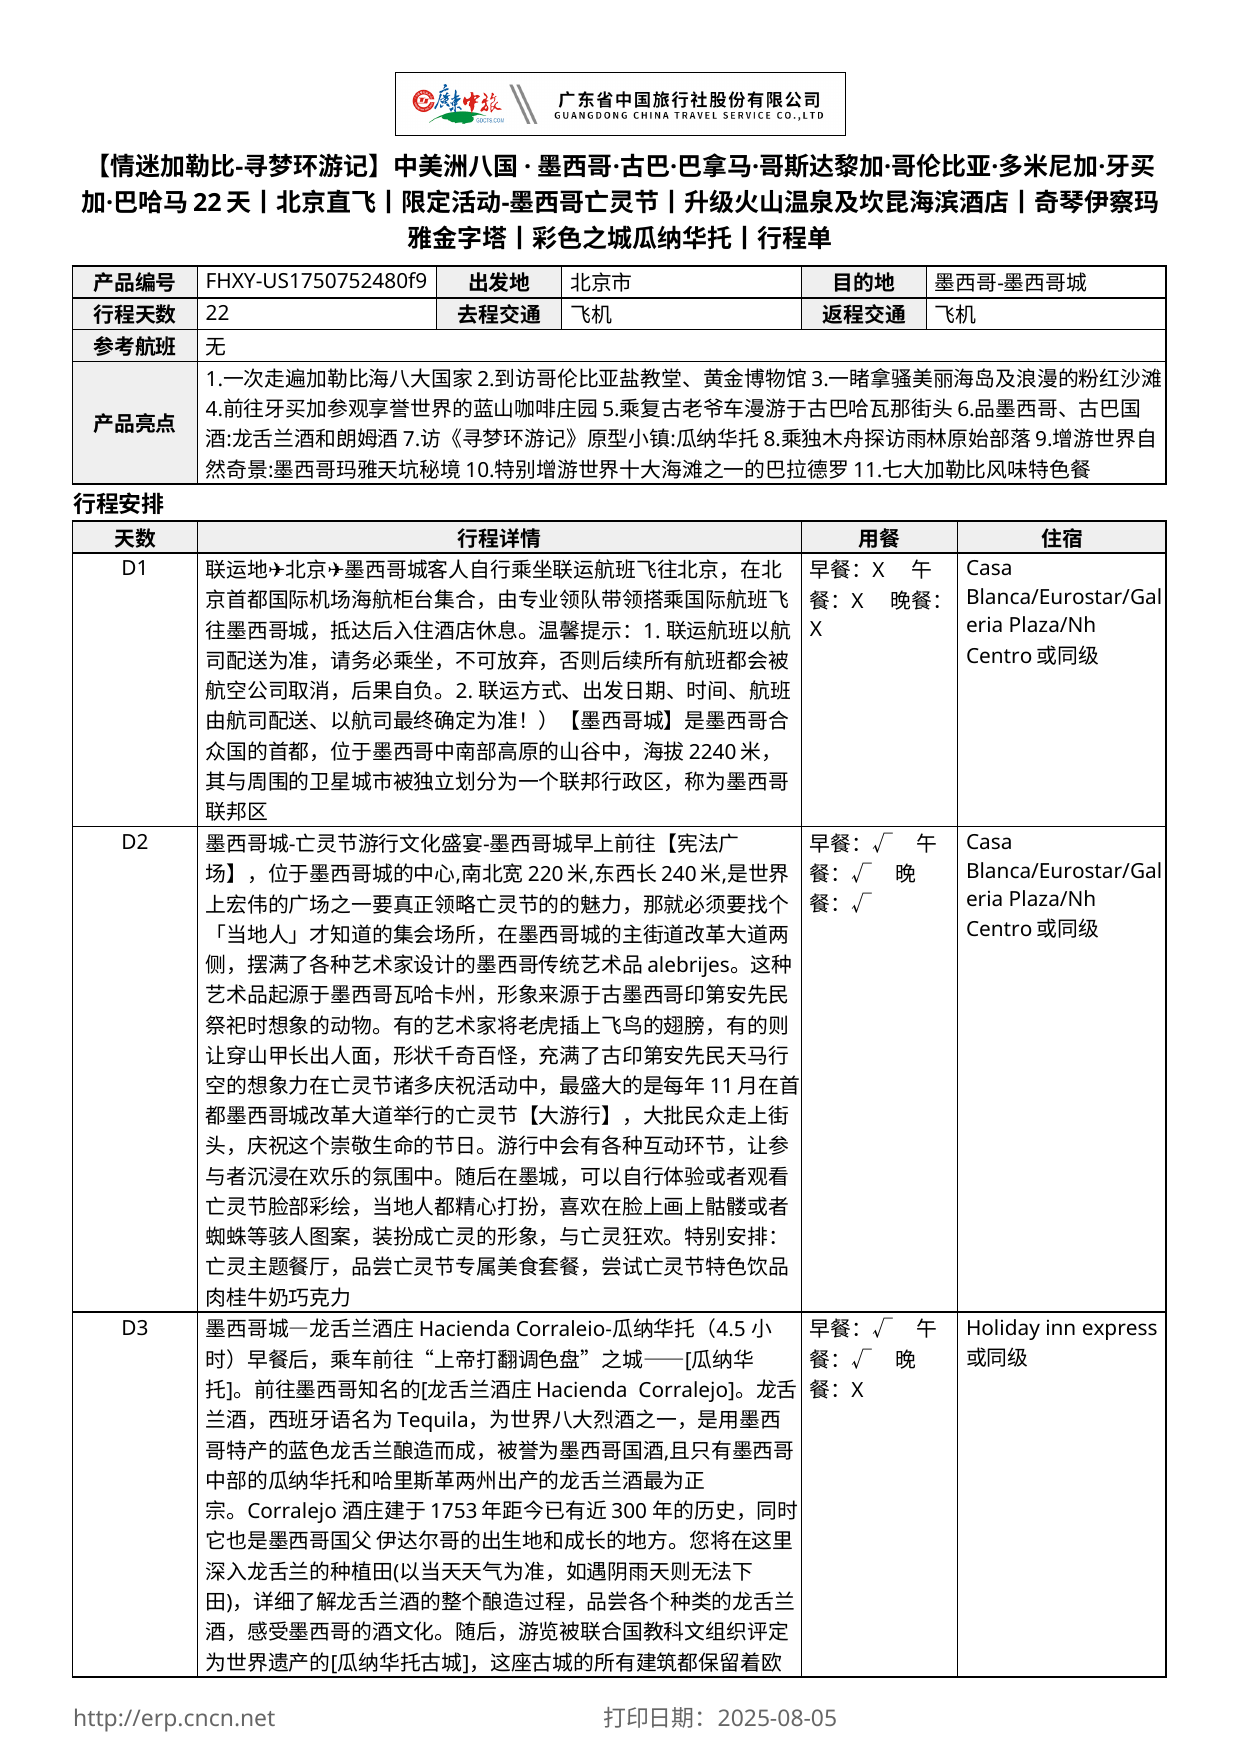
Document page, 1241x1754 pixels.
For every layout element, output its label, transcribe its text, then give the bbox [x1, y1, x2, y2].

table_cell Casa Blanca/Eurostar/Galeria Plaza/Nh Centro或同级 [958, 827, 1165, 1311]
table_cell 去程交通 [437, 299, 561, 329]
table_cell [198, 1313, 801, 1676]
table_cell 1.一次走遍加勒比海八大国家 [198, 362, 1165, 483]
table_header 北京市 [562, 267, 801, 297]
table_header 天数 [73, 522, 197, 552]
table_cell D2 [73, 827, 197, 1311]
table_cell 行程天数 [73, 299, 197, 329]
table_cell 早餐：√ 午餐：√ 晚餐：√ [802, 827, 957, 1311]
table_cell 产品亮点 [73, 362, 197, 483]
table_cell 联运地✈北京✈墨西哥城 [198, 554, 801, 826]
table_cell D3 [73, 1313, 197, 1676]
text 行程安排 [73, 486, 1167, 519]
table_header 目的地 [802, 267, 926, 297]
table_header 产品编号 [73, 267, 197, 297]
text 【情迷加勒比-寻梦环游记】中美洲八国 · 墨西哥·古巴·巴拿马·哥斯达黎加·哥伦比亚·多米尼加·牙买加·巴哈马22天丨北京直飞丨限定活动-墨西哥亡灵节丨升级火山温泉及坎昆海滨酒店丨奇琴伊察玛雅金字塔丨彩色之城瓜纳华托丨行程单 [73, 146, 1167, 255]
table_cell 飞机 [927, 299, 1165, 329]
table_cell 墨西哥城-亡灵节游行文化盛宴-墨西哥城 [198, 827, 801, 1311]
table_cell 22 [198, 299, 436, 329]
table_cell D1 [73, 554, 197, 826]
table_header 住宿 [958, 522, 1165, 552]
table_header FHXY-US1750752480f9 [198, 267, 436, 297]
table_header 用餐 [802, 522, 957, 552]
table_header 行程详情 [198, 522, 801, 552]
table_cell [958, 1313, 1165, 1676]
table_cell 参考航班 [73, 330, 197, 361]
table_cell 返程交通 [802, 299, 926, 329]
table_cell 早餐：X 午餐：X 晚餐：X [802, 554, 957, 826]
table_cell 早餐：√ 午餐：√ 晚餐：X [802, 1313, 957, 1676]
table_cell Casa Blanca/Eurostar/Galeria Plaza/Nh Centro或同级 [958, 554, 1165, 826]
table_cell 无 [198, 330, 1165, 361]
table_cell 飞机 [562, 299, 801, 329]
table_header 出发地 [437, 267, 561, 297]
picture [396, 73, 845, 135]
table_header 墨西哥-墨西哥城 [927, 267, 1165, 297]
